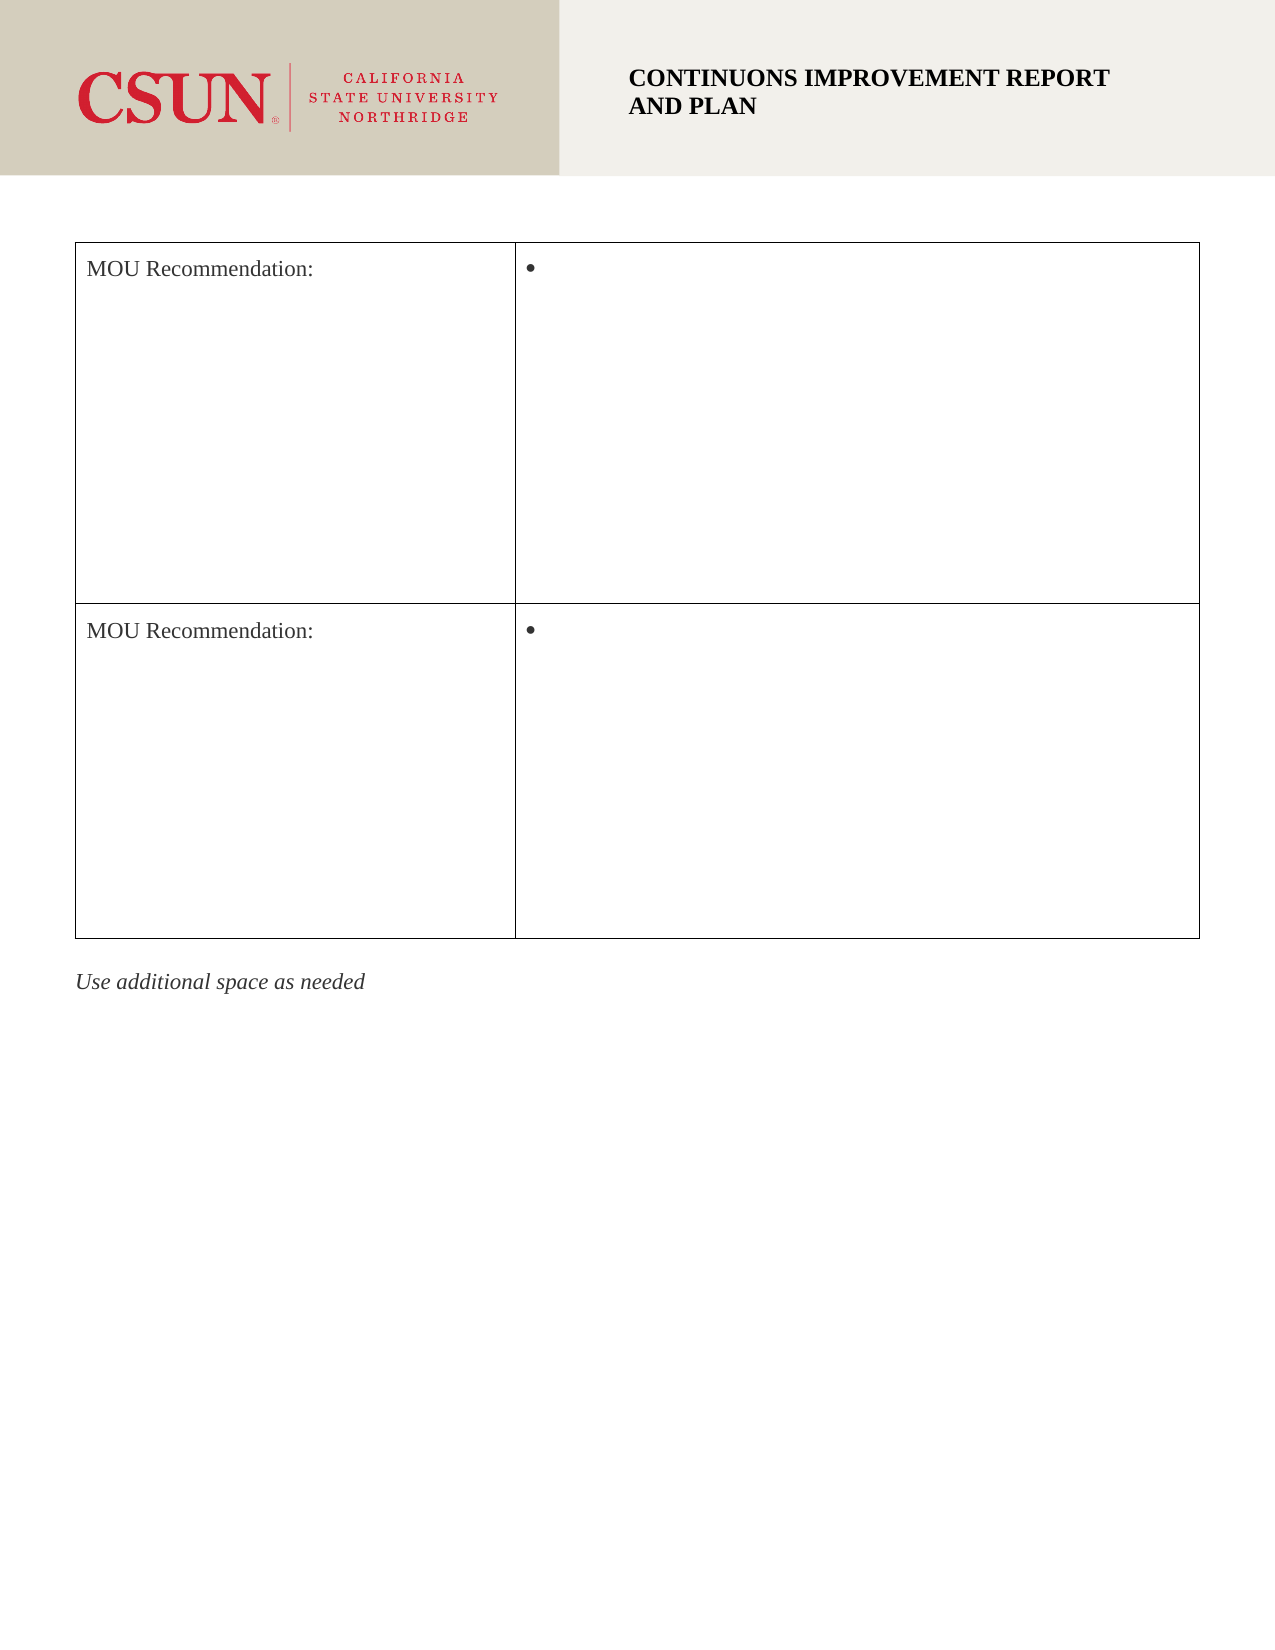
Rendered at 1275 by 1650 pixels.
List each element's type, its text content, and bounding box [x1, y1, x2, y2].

table_cell [516, 604, 1199, 938]
table_cell MOU Recommendation: [76, 243, 515, 603]
text Use additional space as needed [75, 968, 1200, 995]
table_cell [516, 243, 1199, 603]
table_cell MOU Recommendation: [76, 604, 515, 938]
picture [78, 63, 498, 132]
